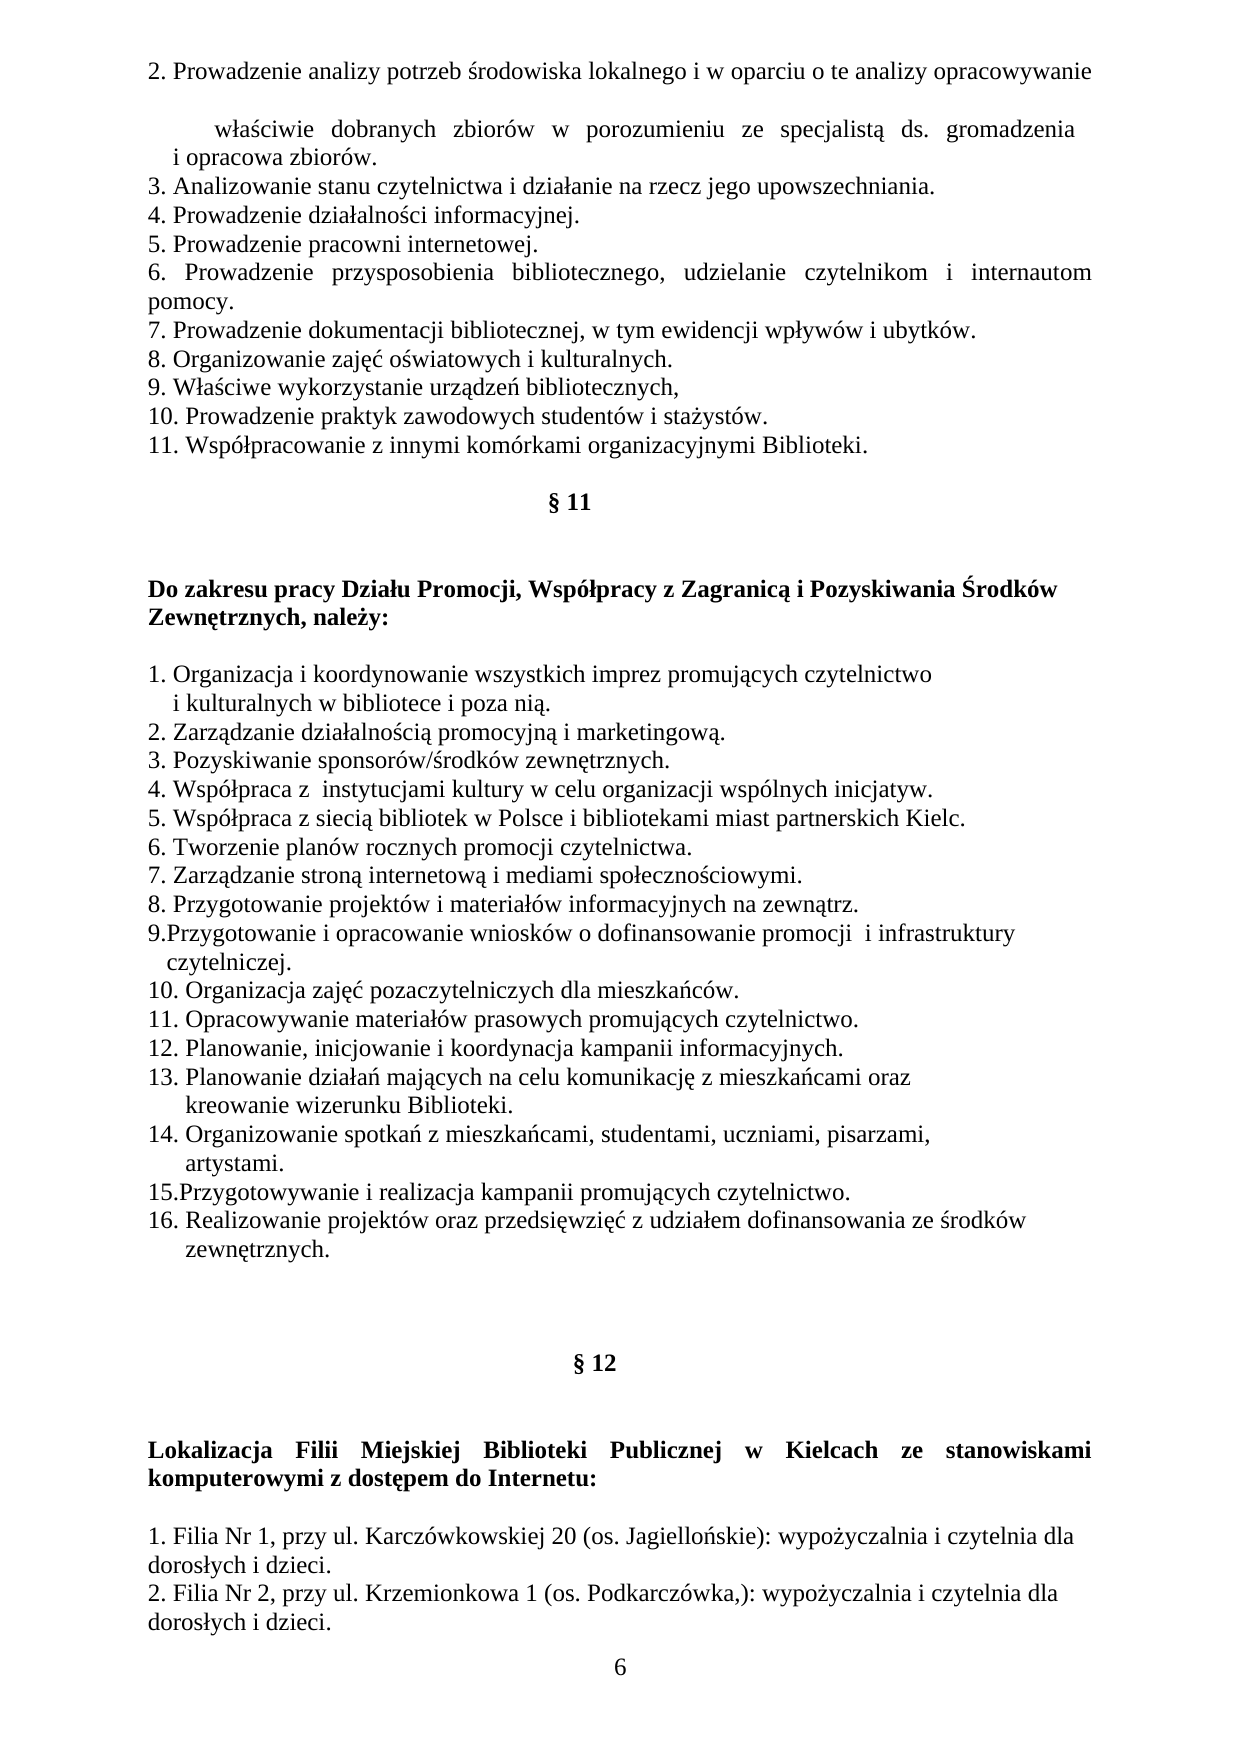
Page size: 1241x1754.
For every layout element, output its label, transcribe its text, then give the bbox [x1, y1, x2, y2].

text § 12 [148, 1348, 1093, 1377]
text 11. Współpracowanie z innymi komórkami organizacyjnymi Biblioteki. [148, 430, 1093, 459]
text 3. Analizowanie stanu czytelnictwa i działanie na rzecz jego upowszechniania. [148, 171, 1093, 200]
text 8. Przygotowanie projektów i materiałów informacyjnych na zewnątrz. [148, 889, 1093, 918]
text Do zakresu pracy Działu Promocji, Współpracy z Zagranicą i Pozyskiwania Środków Zewnętrznych, należy: [148, 574, 1093, 659]
text 7. Prowadzenie dokumentacji bibliotecznej, w tym ewidencji wpływów i ubytków. [148, 315, 1093, 344]
text 2. Filia Nr 2, przy ul. Krzemionkowa 1 (os. Podkarczówka,): wypożyczalnia i czytelnia dla dorosłych i dzieci. [148, 1578, 1093, 1636]
text 3. Pozyskiwanie sponsorów/środków zewnętrznych. 4. Współpraca z instytucjami kultury w celu organizacji wspólnych inicjatyw. 5. Współpraca z siecią bibliotek w Polsce i bibliotekami miast partnerskich Kielc. [148, 746, 1093, 832]
text 10. Prowadzenie praktyk zawodowych studentów i stażystów. [148, 401, 1093, 430]
text 9. Właściwe wykorzystanie urządzeń bibliotecznych, [148, 372, 1093, 401]
text 1. Filia Nr 1, przy ul. Karczówkowskiej 20 (os. Jagiellońskie): wypożyczalnia i czytelnia dla dorosłych i dzieci. [148, 1521, 1093, 1578]
text 7. Zarządzanie stroną internetową i mediami społecznościowymi. [148, 861, 1093, 889]
text § 11 [148, 487, 1093, 516]
text 6. Tworzenie planów rocznych promocji czytelnictwa. [148, 832, 1093, 861]
text 6. Prowadzenie przysposobienia bibliotecznego, udzielanie czytelnikom i internautom pomocy. [148, 257, 1093, 315]
text 1. Organizacja i koordynowanie wszystkich imprez promujących czytelnictwo i kulturalnych w bibliotece i poza nią. [148, 659, 1093, 717]
text 2. Zarządzanie działalnością promocyjną i marketingową. [148, 717, 1093, 746]
text 2. Prowadzenie analizy potrzeb środowiska lokalnego i w oparciu o te analizy opracowywanie właściwie dobranych zbiorów w porozumieniu ze specjalistą ds. gromadzenia i opracowa zbiorów. [148, 56, 1093, 171]
text 8. Organizowanie zajęć oświatowych i kulturalnych. [148, 344, 1093, 372]
text Lokalizacja Filii Miejskiej Biblioteki Publicznej w Kielcach ze stanowiskami komputerowymi z dostępem do Internetu: [148, 1435, 1093, 1492]
text 4. Prowadzenie działalności informacyjnej. [148, 200, 1093, 229]
text 5. Prowadzenie pracowni internetowej. [148, 229, 1093, 257]
text 9.Przygotowanie i opracowanie wniosków o dofinansowanie promocji i infrastruktury czytelniczej. 10. Organizacja zajęć pozaczytelniczych dla mieszkańców. 11. Opracowywanie materiałów prasowych promujących czytelnictwo. 12. Planowanie, inicjowanie i koordynacja kampanii informacyjnych. 13. Planowanie działań mających na celu komunikację z mieszkańcami oraz kreowanie wizerunku Biblioteki. 14. Organizowanie spotkań z mieszkańcami, studentami, uczniami, pisarzami, artystami. 15.Przygotowywanie i realizacja kampanii promujących czytelnictwo. 16. Realizowanie projektów oraz przedsięwzięć z udziałem dofinansowania ze środków zewnętrznych. [148, 918, 1093, 1320]
